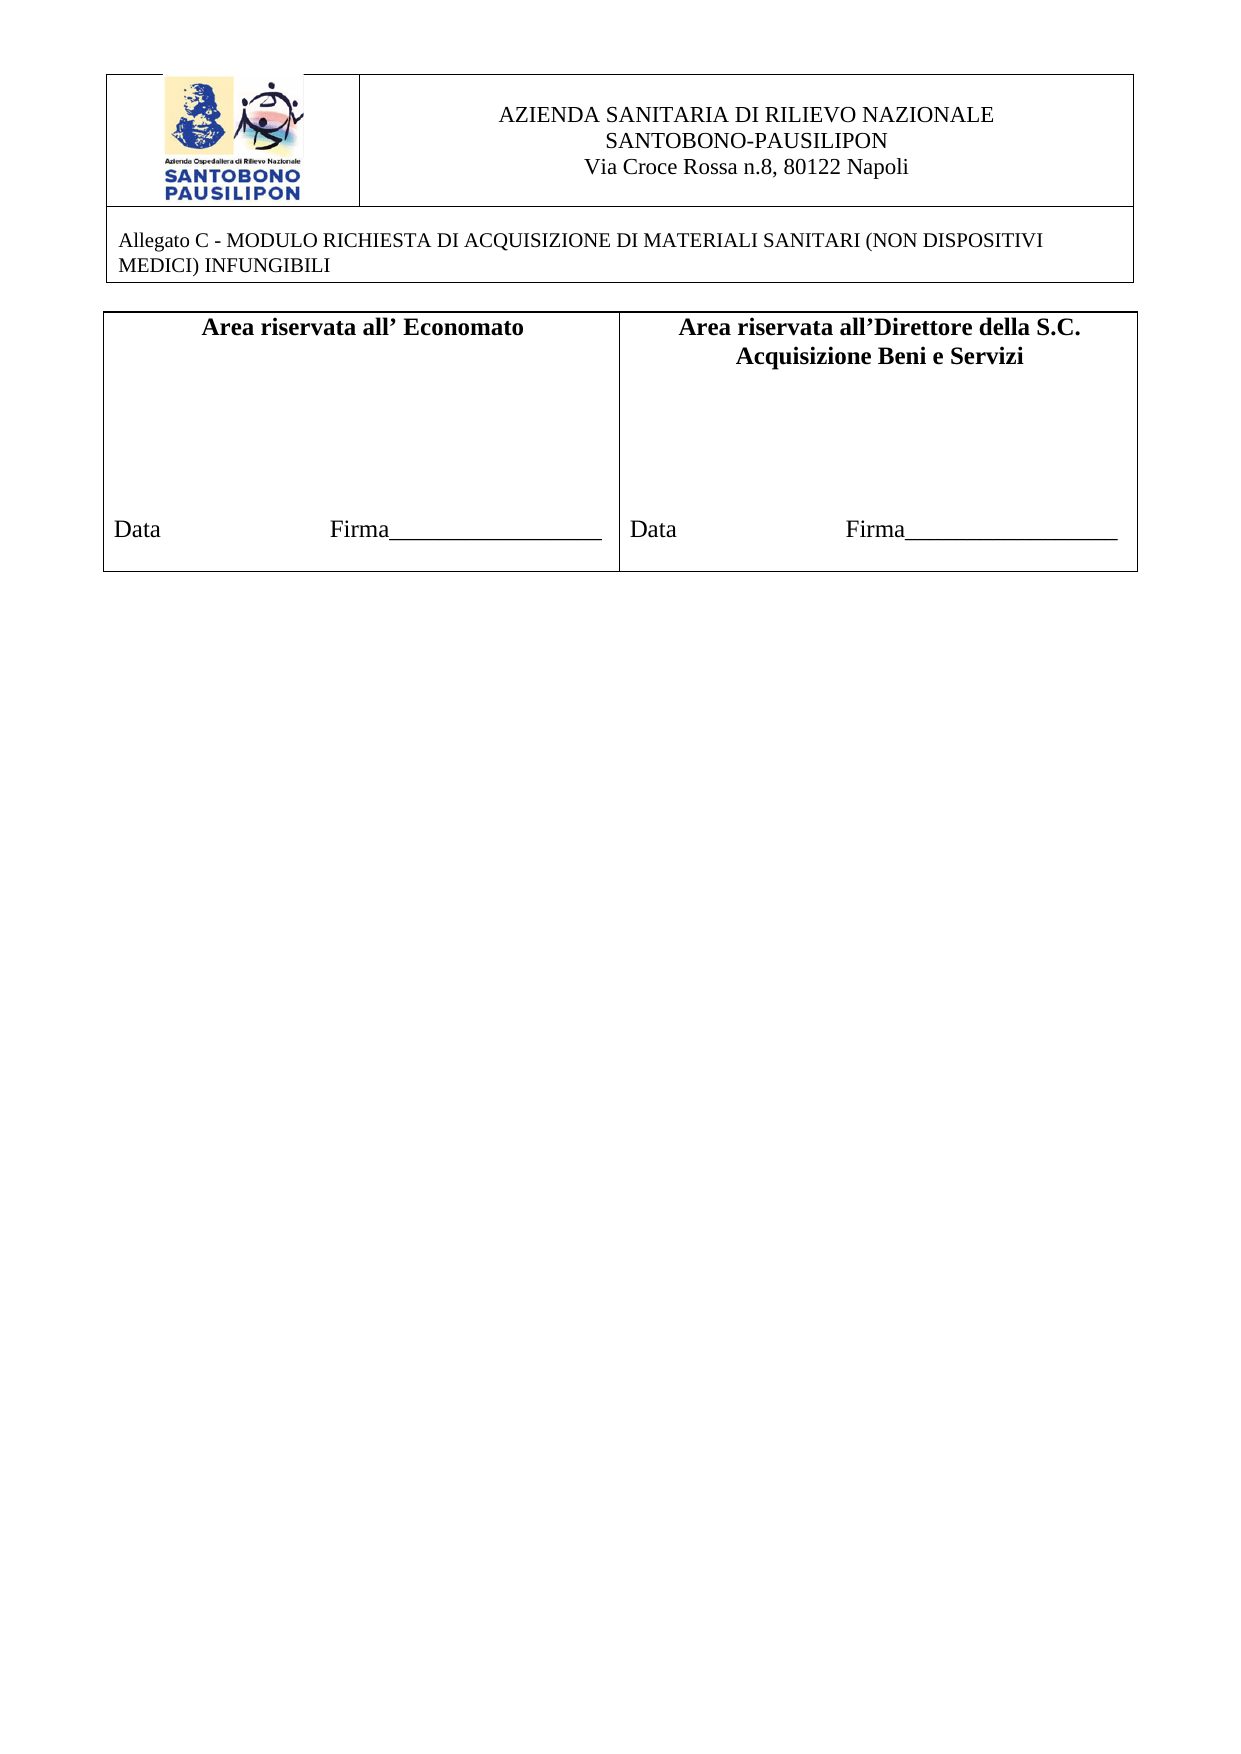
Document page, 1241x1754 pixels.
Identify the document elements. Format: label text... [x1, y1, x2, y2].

table_header Area riservata all’Direttore della S.C. Acquisizione Beni e Servizi Data Firma_________________ [620, 313, 1137, 571]
picture [162, 74, 304, 204]
table_header Area riservata all’ Economato Data Firma_________________ [104, 313, 619, 571]
